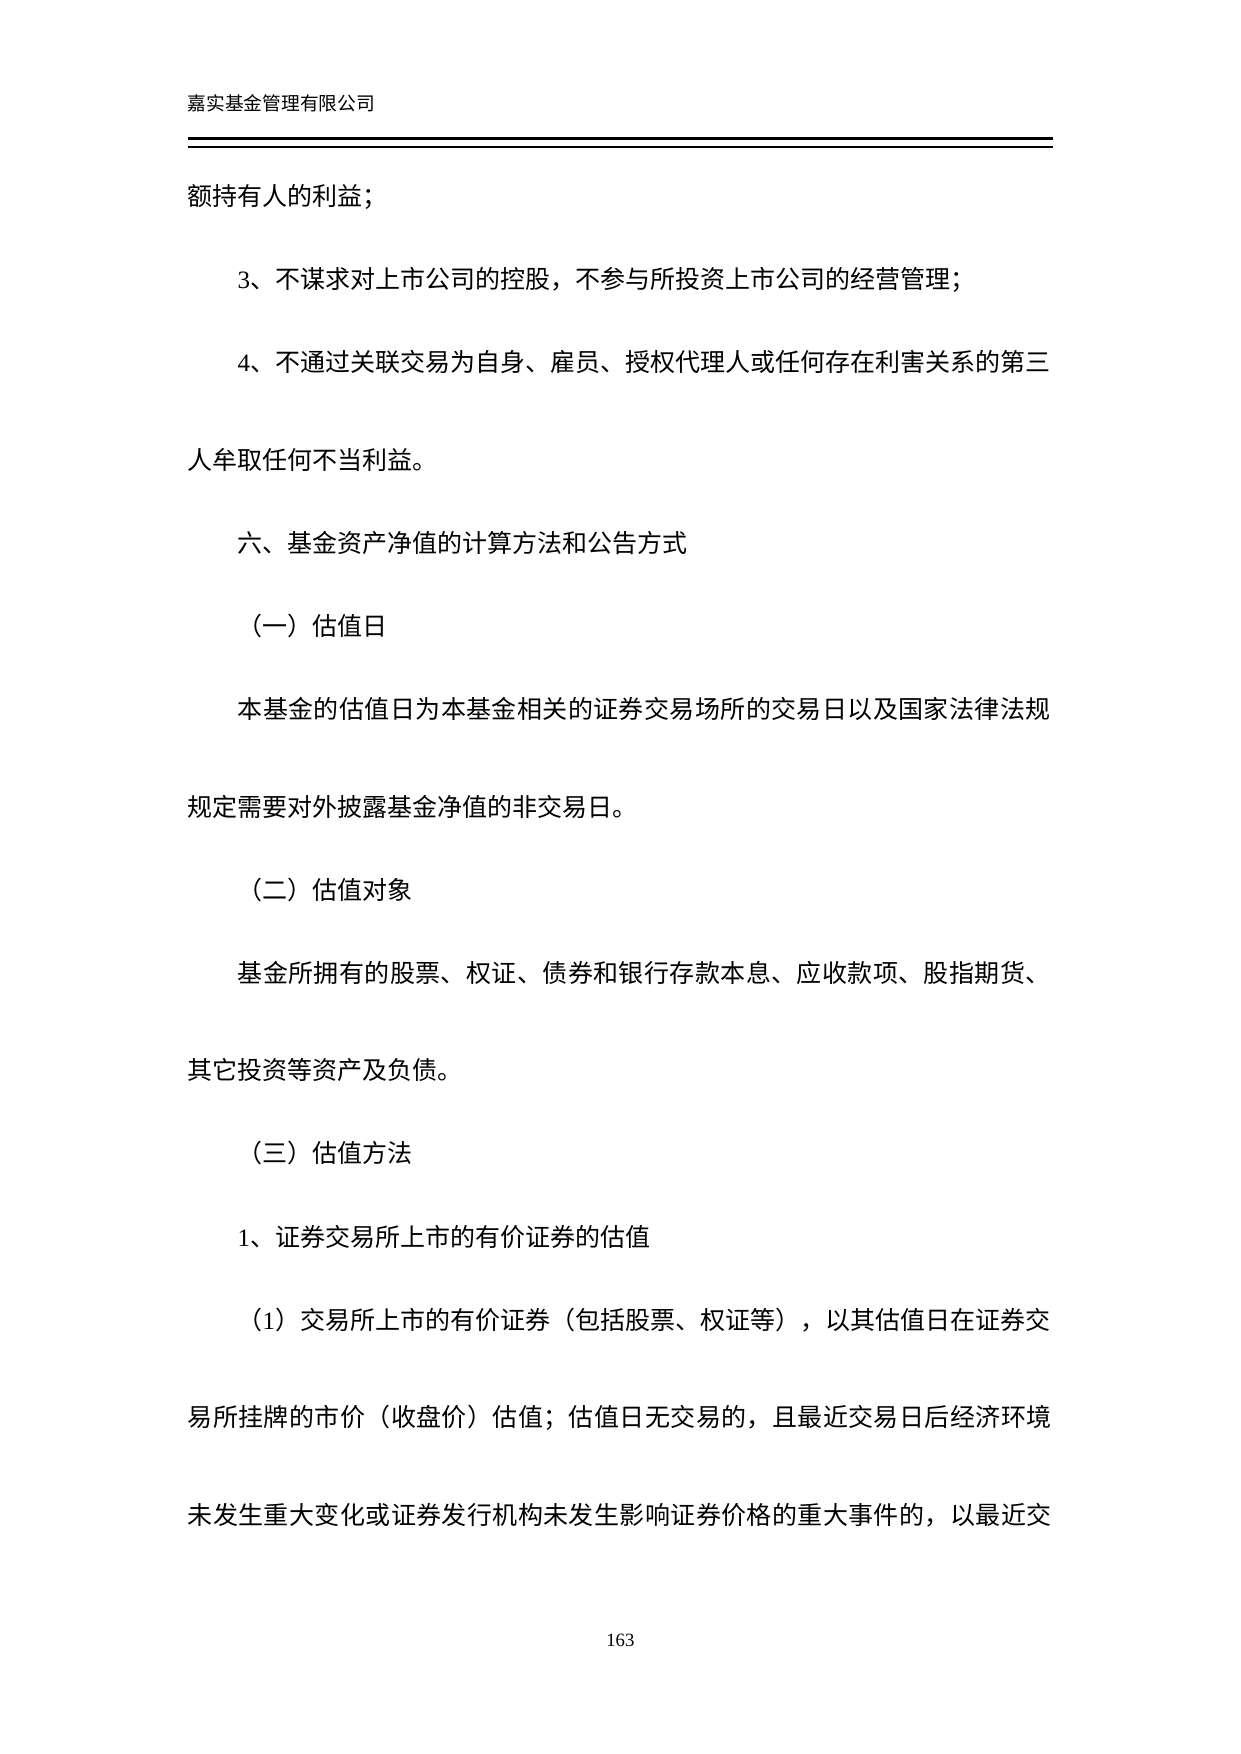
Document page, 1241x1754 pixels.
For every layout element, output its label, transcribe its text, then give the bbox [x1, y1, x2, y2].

text （二）估值对象 [187, 856, 1053, 921]
text 基金所拥有的股票、权证、债券和银行存款本息、应收款项、股指期货、其它投资等资产及负债。 [187, 939, 1053, 1101]
text 3、不谋求对上市公司的控股，不参与所投资上市公司的经营管理； [187, 245, 1053, 310]
text （一）估值日 [187, 592, 1053, 657]
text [187, 1286, 1053, 1546]
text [187, 162, 1053, 227]
text 1、证券交易所上市的有价证券的估值 [187, 1203, 1053, 1268]
text 六、基金资产净值的计算方法和公告方式 [187, 509, 1053, 574]
text 本基金的估值日为本基金相关的证券交易场所的交易日以及国家法律法规规定需要对外披露基金净值的非交易日。 [187, 675, 1053, 838]
text （三）估值方法 [187, 1119, 1053, 1184]
text 4、不通过关联交易为自身、雇员、授权代理人或任何存在利害关系的第三人牟取任何不当利益。 [187, 328, 1053, 491]
